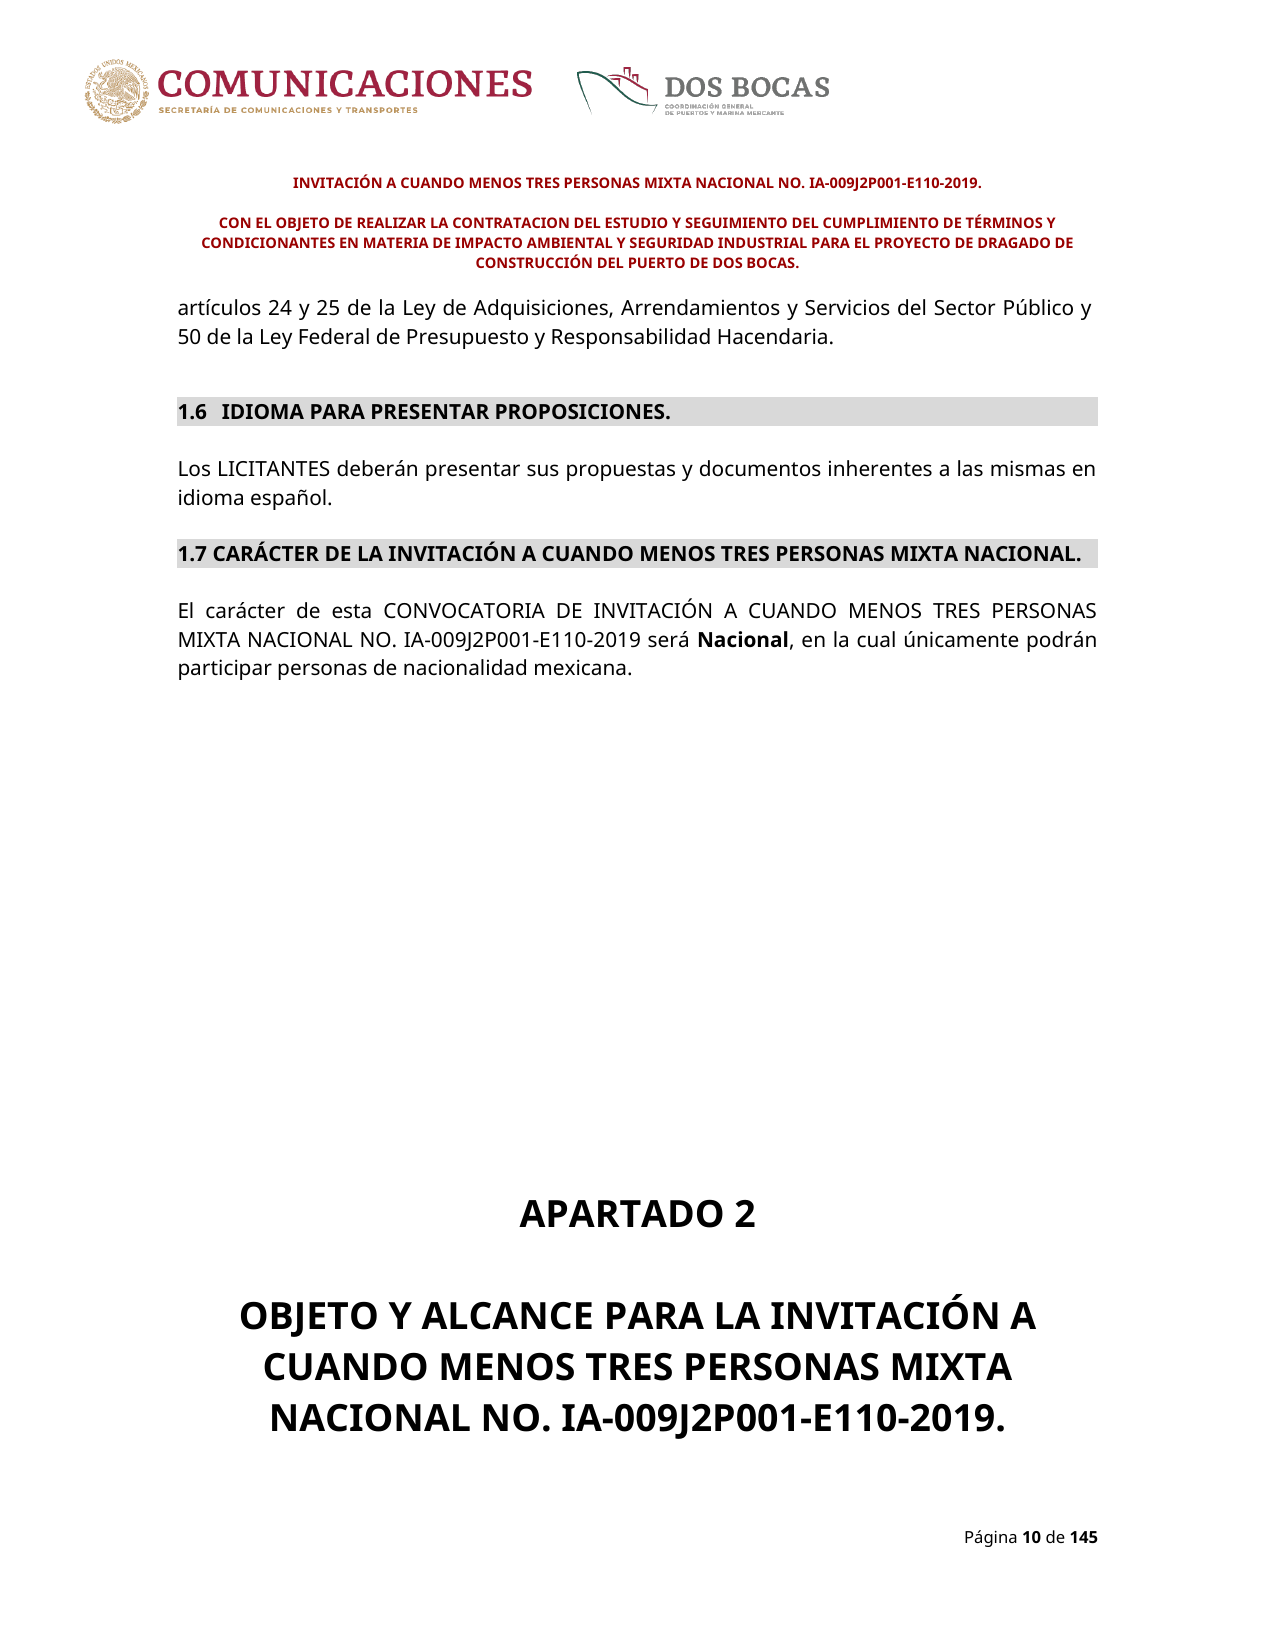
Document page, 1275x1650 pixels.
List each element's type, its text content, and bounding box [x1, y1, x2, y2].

text 1.7 CARÁCTER DE LA INVITACIÓN A CUANDO MENOS TRES PERSONAS MIXTA NACIONAL. [177, 539, 1098, 568]
picture [80, 51, 536, 134]
picture [577, 67, 829, 115]
text APARTADO 2 [177, 1187, 1098, 1238]
text OBJETO Y ALCANCE PARA LA INVITACIÓN A CUANDO MENOS TRES PERSONAS MIXTA NACIONAL NO. IA-009J2P001-E110-2019. [177, 1289, 1098, 1442]
text 1.6 IDIOMA PARA PRESENTAR PROPOSICIONES. [177, 397, 1098, 426]
text El carácter de esta CONVOCATORIA DE INVITACIÓN A CUANDO MENOS TRES PERSONAS MIXTA NACIONAL NO. IA-009J2P001-E110-2019 será Nacional, en la cual únicamente podrán participar personas de nacionalidad mexicana. [177, 596, 1098, 682]
text Los LICITANTES deberán presentar sus propuestas y documentos inherentes a las mismas en idioma español. [177, 454, 1098, 511]
